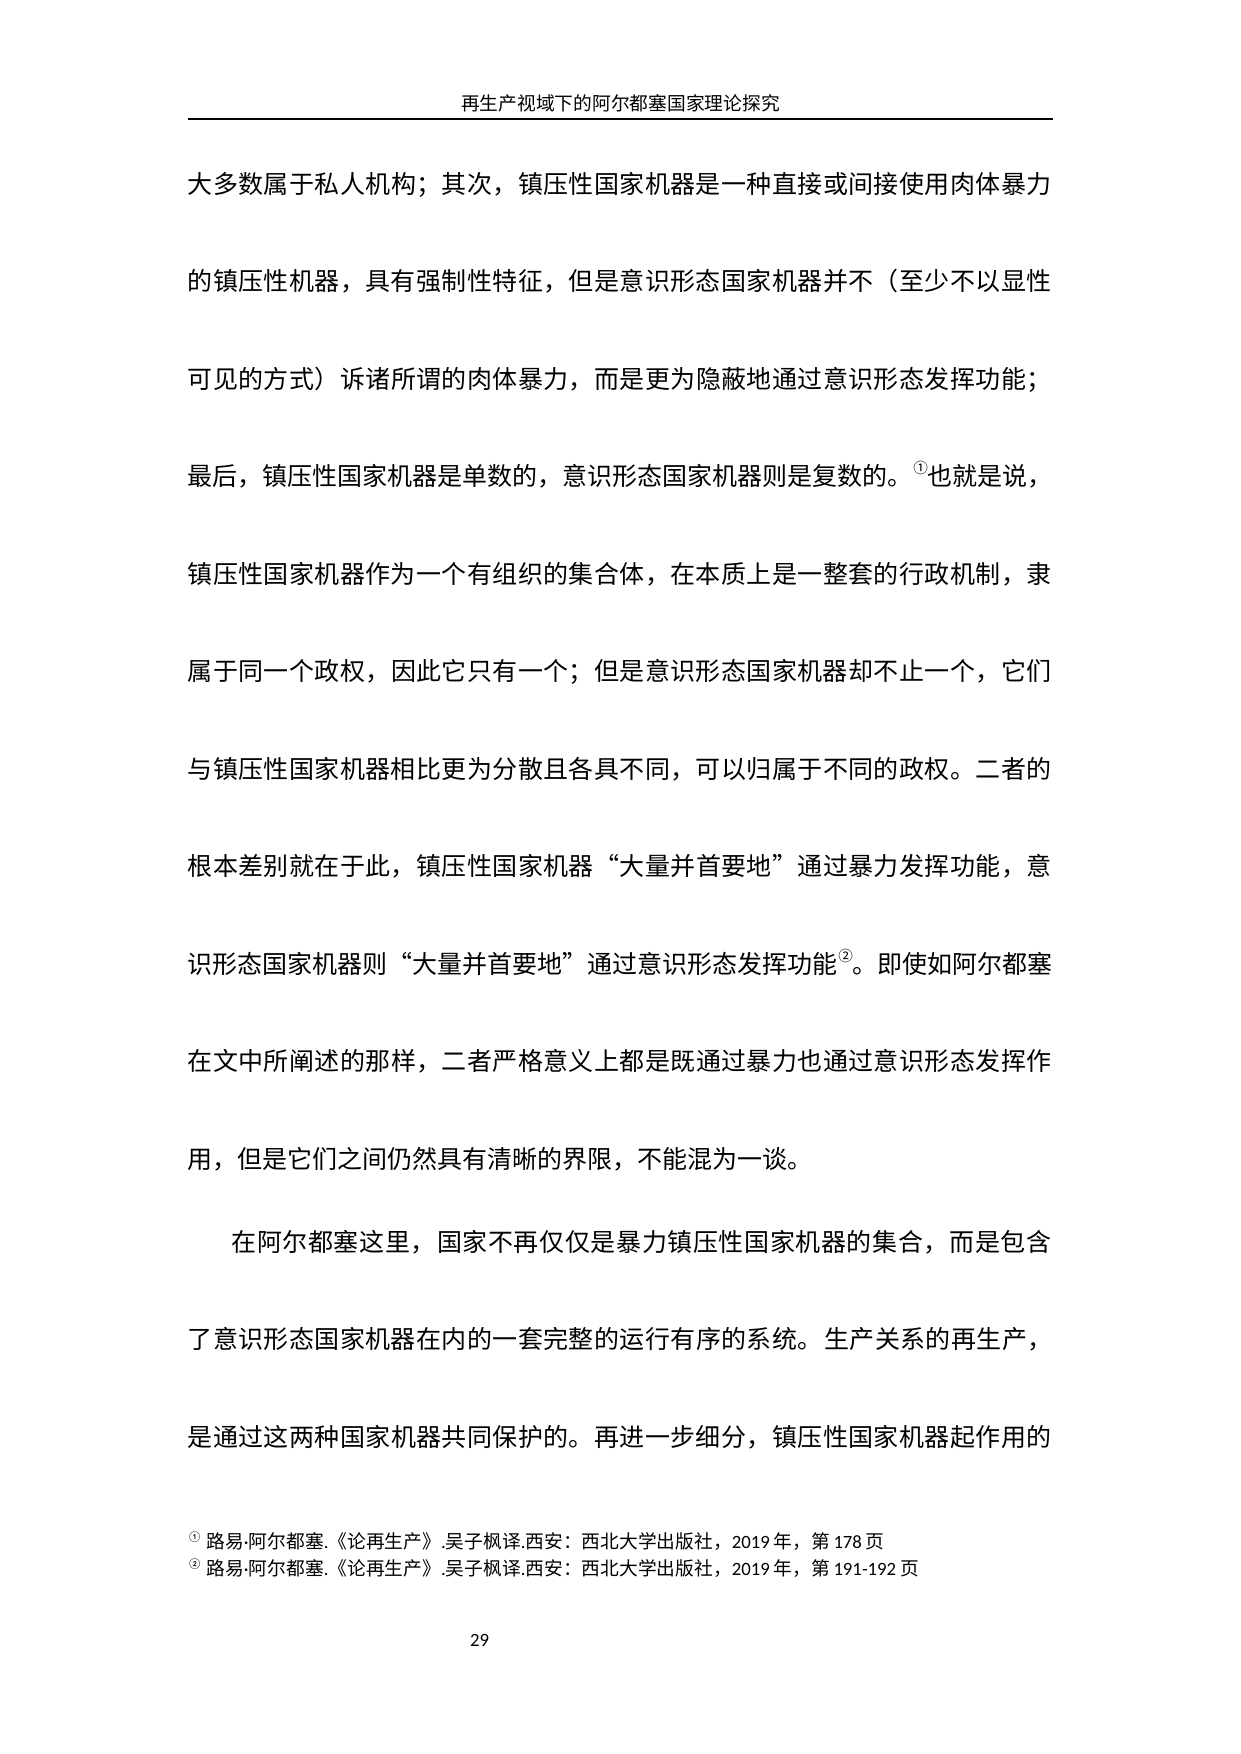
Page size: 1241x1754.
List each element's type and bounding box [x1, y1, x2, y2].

list [187, 1208, 1053, 1468]
list [187, 150, 1053, 1190]
